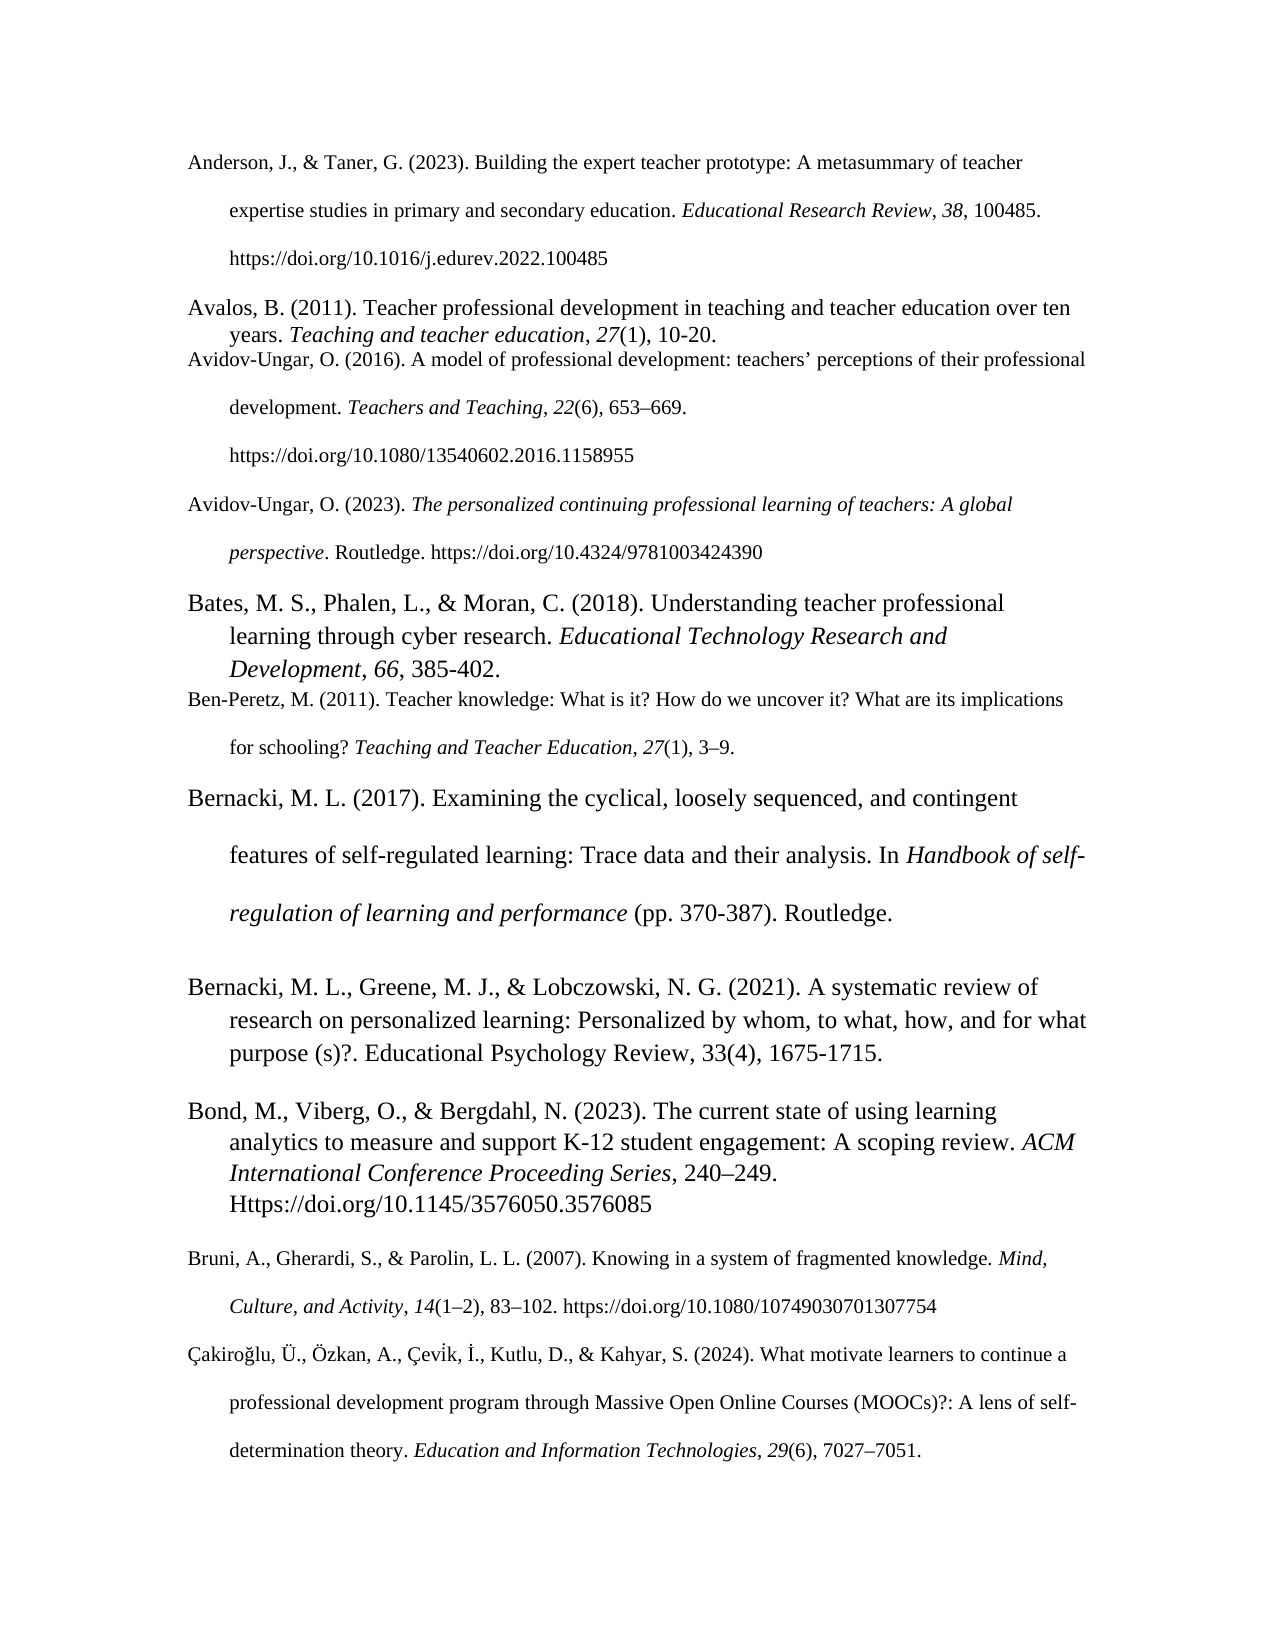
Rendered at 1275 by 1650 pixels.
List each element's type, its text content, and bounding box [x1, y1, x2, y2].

text Bernacki, M. L. (2017). Examining the cyclical, loosely sequenced, and contingent features of self-regulated learning: Trace data and their analysis. In Handbook of self-regulation of learning and performance (pp. 370-387). Routledge. [187, 783, 1087, 927]
text Bond, M., Viberg, O., & Bergdahl, N. (2023). The current state of using learning analytics to measure and support K-12 student engagement: A scoping review. ACM International Conference Proceeding Series, 240–249. Https://doi.org/10.1145/3576050.3576085 [187, 1096, 1087, 1218]
text Bates, M. S., Phalen, L., & Moran, C. (2018). Understanding teacher professional learning through cyber research. Educational Technology Research and Development, 66, 385-402. [187, 588, 1087, 682]
text Ben-Peretz, M. (2011). Teacher knowledge: What is it? How do we uncover it? What are its implications for schooling? Teaching and Teacher Education, 27(1), 3–9. [187, 687, 1087, 759]
text Avidov-Ungar, O. (2023). The personalized continuing professional learning of teachers: A global perspective. Routledge. https://doi.org/10.4324/9781003424390 [187, 491, 1087, 564]
text Bernacki, M. L., Greene, M. J., & Lobczowski, N. G. (2021). A systematic review of research on personalized learning: Personalized by whom, to what, how, and for what purpose (s)?. Educational Psychology Review, 33(4), 1675-1715. [187, 972, 1087, 1067]
text Bruni, A., Gherardi, S., & Parolin, L. L. (2007). Knowing in a system of fragmented knowledge. Mind, Culture, and Activity, 14(1–2), 83–102. https://doi.org/10.1080/10749030701307754 [187, 1245, 1087, 1318]
text Anderson, J., & Taner, G. (2023). Building the expert teacher prototype: A metasummary of teacher expertise studies in primary and secondary education. Educational Research Review, 38, 100485. https://doi.org/10.1016/j.edurev.2022.100485 [187, 150, 1087, 270]
text Avidov-Ungar, O. (2016). A model of professional development: teachers’ perceptions of their professional development. Teachers and Teaching, 22(6), 653–669. https://doi.org/10.1080/13540602.2016.1158955 [187, 347, 1087, 467]
text Avalos, B. (2011). Teacher professional development in teaching and teacher education over ten years. Teaching and teacher education, 27(1), 10-20. [187, 294, 1087, 347]
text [187, 1342, 1087, 1462]
